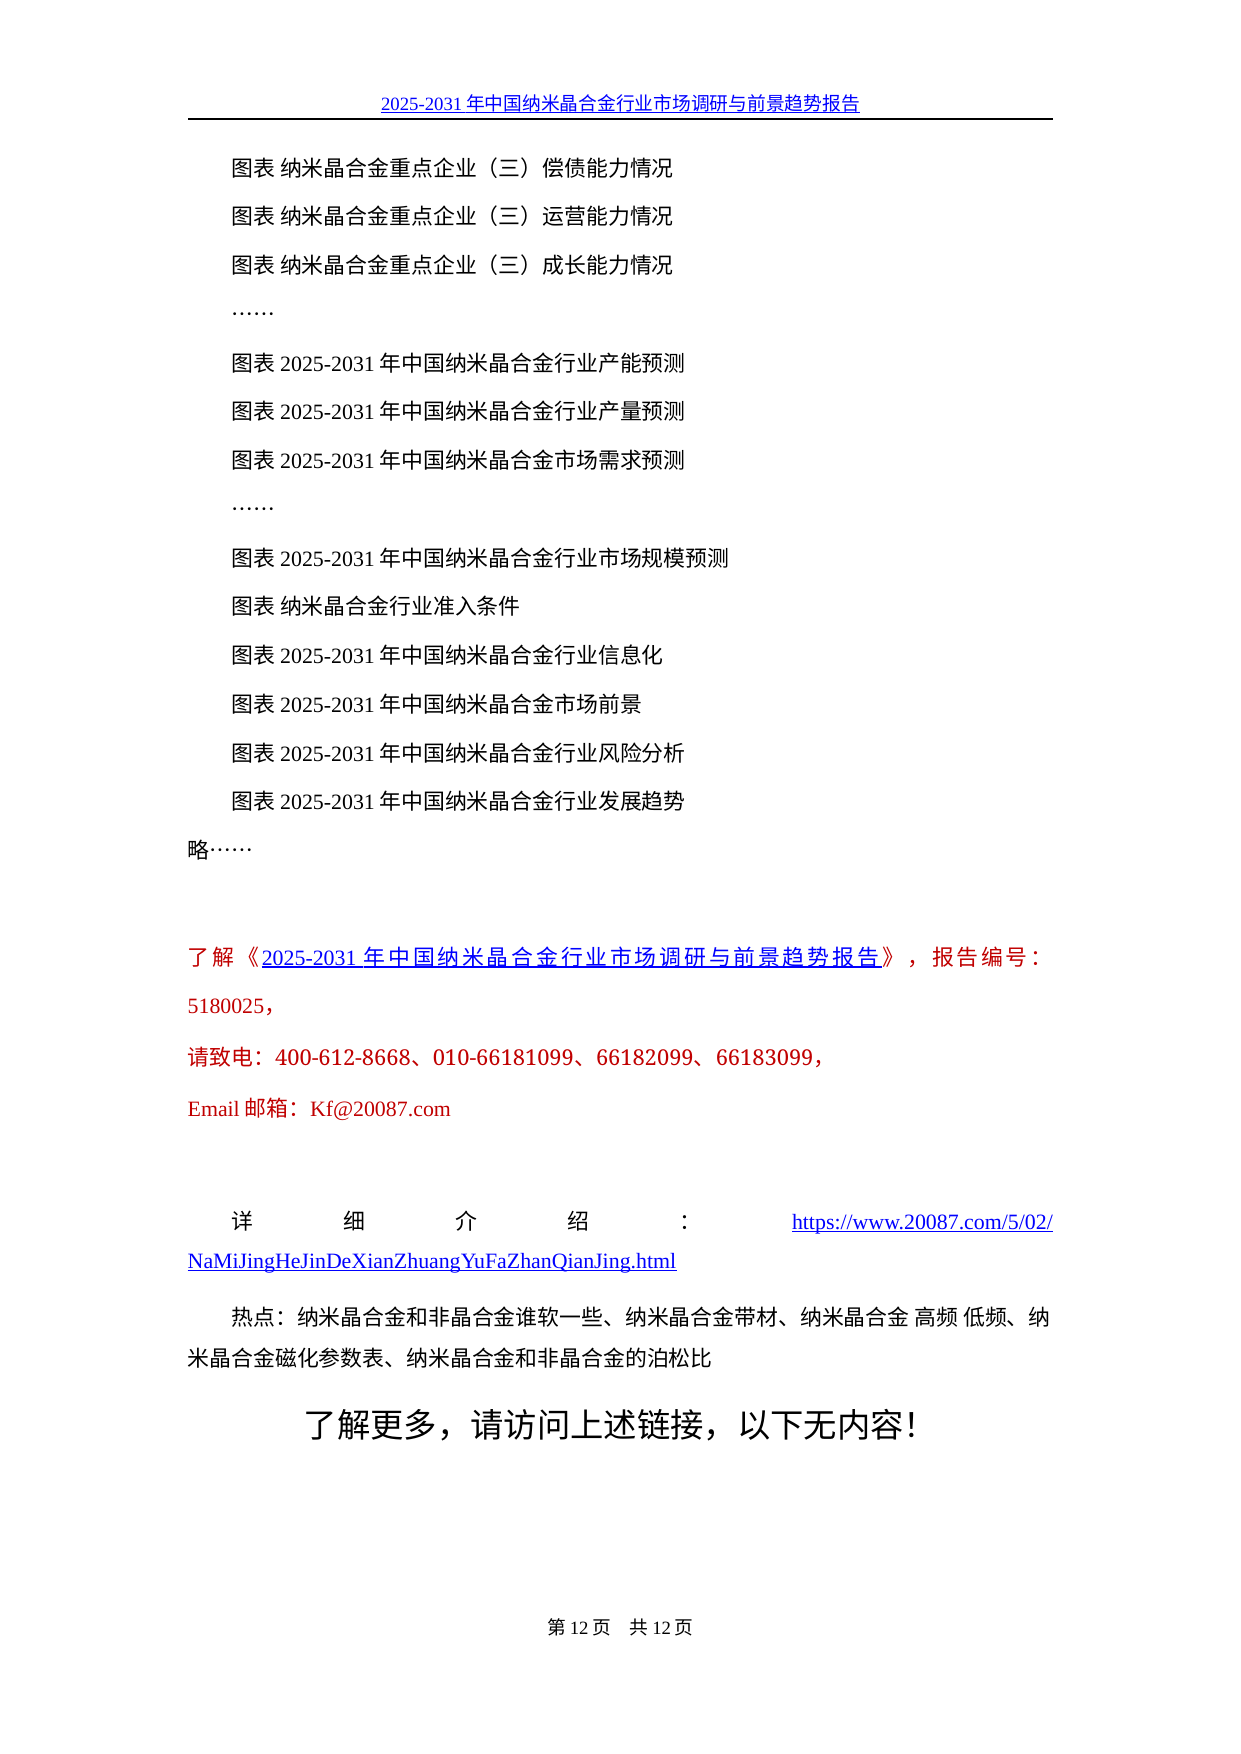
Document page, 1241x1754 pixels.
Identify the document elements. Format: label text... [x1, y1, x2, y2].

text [187, 150, 1053, 865]
text Email邮箱：Kf@20087.com [187, 1091, 1053, 1123]
text 请致电：400-612-8668、010-66181099、66182099、66183099， [187, 1039, 1053, 1072]
text 详细介绍：https://www.20087.com/5/02/NaMiJingHeJinDeXianZhuangYuFaZhanQianJing.html [187, 1204, 1053, 1277]
text 热点：纳米晶合金和非晶合金谁软一些、纳米晶合金带材、纳米晶合金 高频 低频、纳米晶合金磁化参数表、纳米晶合金和非晶合金的泊松比 [187, 1299, 1053, 1373]
title 了解更多，请访问上述链接，以下无内容！ [187, 1390, 1053, 1455]
text 了解《2025-2031年中国纳米晶合金行业市场调研与前景趋势报告》，报告编号：5180025， [187, 939, 1053, 1020]
